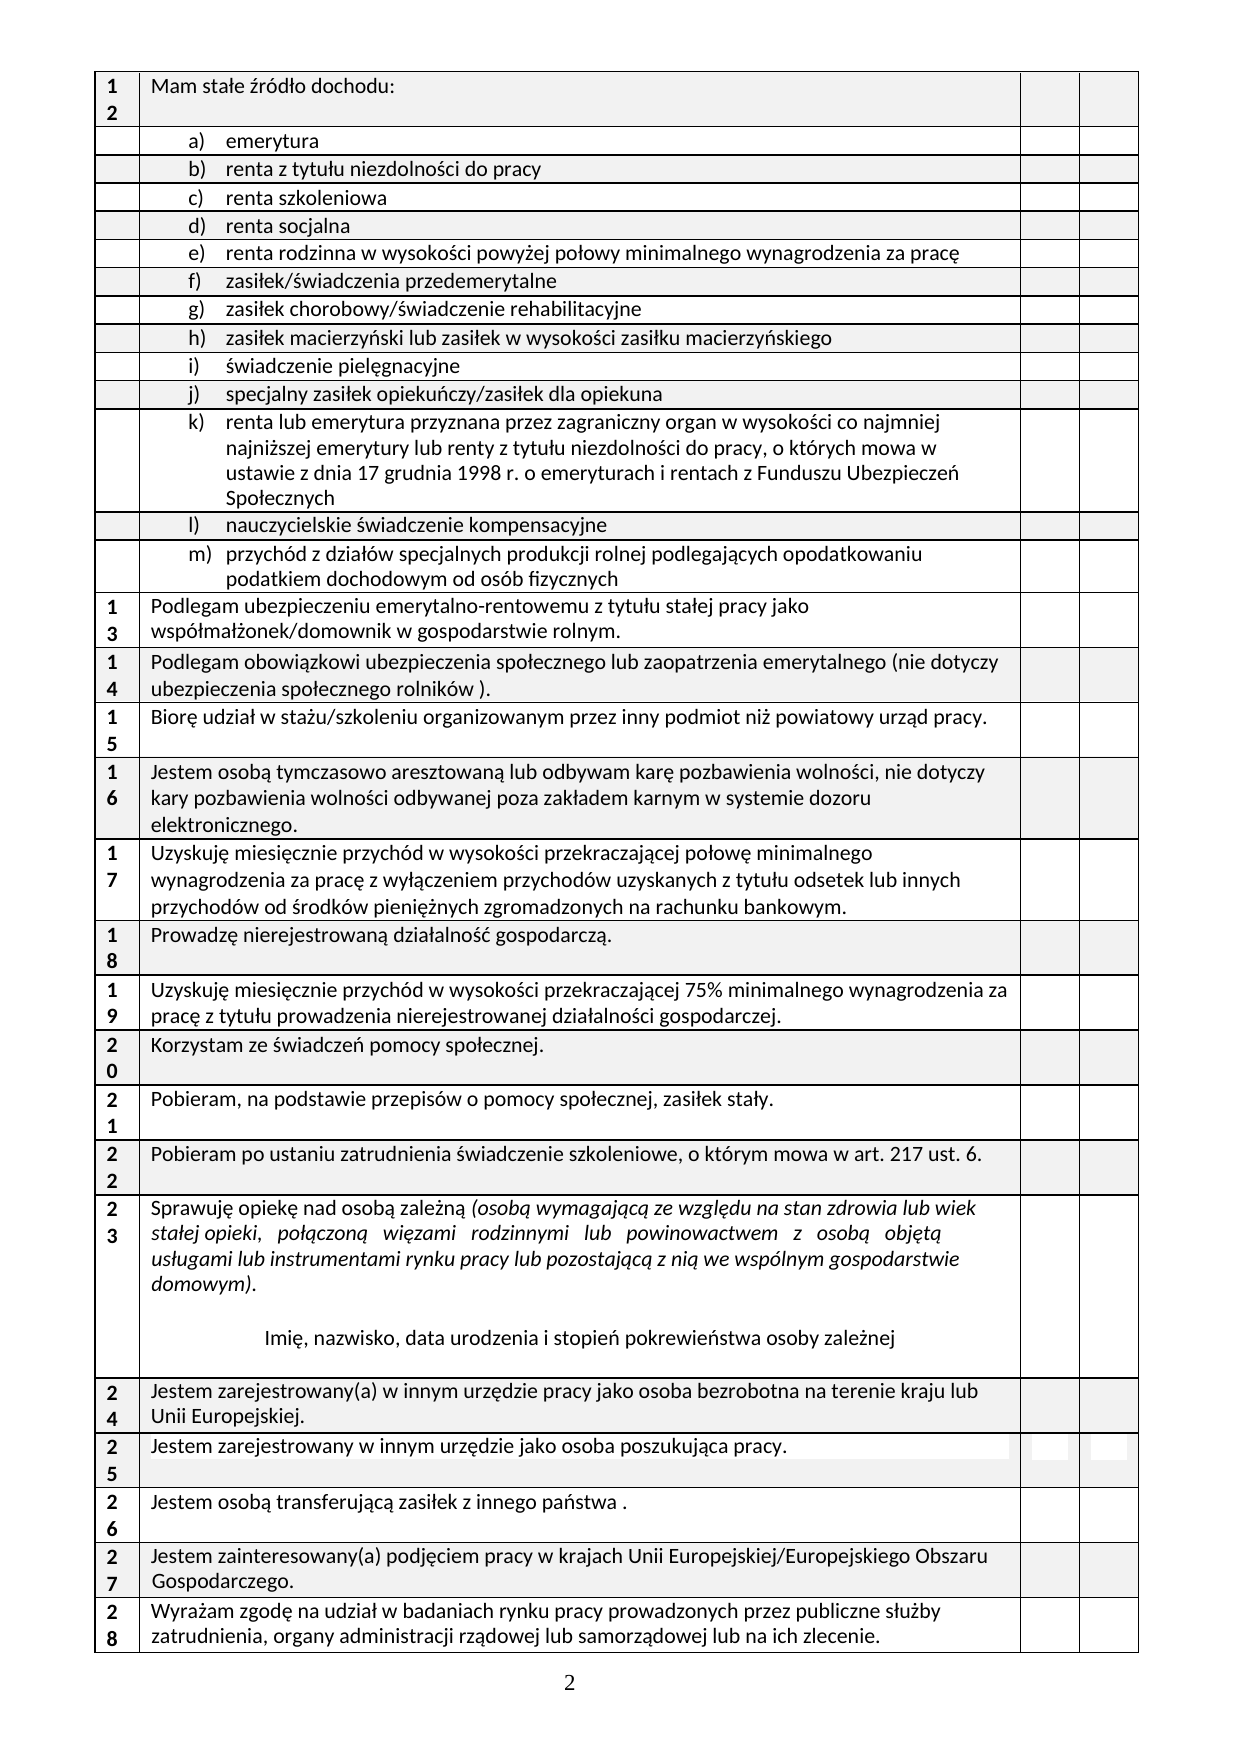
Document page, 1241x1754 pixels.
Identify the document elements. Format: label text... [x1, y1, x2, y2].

table_cell [1021, 1086, 1079, 1139]
table_cell [1080, 513, 1138, 539]
table_cell 27 [96, 1543, 139, 1597]
table_cell przychód z działów specjalnych produkcji rolnej podlegających opodatkowaniu podatkiem dochodowym od osób fizycznych [140, 541, 1020, 592]
table_cell [1080, 703, 1138, 756]
table_cell [1080, 758, 1138, 838]
table_cell [1080, 648, 1138, 701]
table_cell [96, 156, 139, 182]
table_cell Pobieram, na podstawie przepisów o pomocy społecznej, zasiłek stały. [140, 1086, 1020, 1139]
table_cell Jestem zarejestrowany w innym urzędzie jako osoba poszukująca pracy. [140, 1434, 1020, 1487]
table_cell Sprawuję opiekę nad osobą zależną (osobą wymagającą ze względu na stan zdrowia lub wiek stałej opieki, połączoną więzami rodzinnymi lub powinowactwem z osobą objętą usługami lub instrumentami rynku pracy lub pozostającą z nią we wspólnym gospodarstwie domowym). Imię, nazwisko, data urodzenia i stopień pokrewieństwa osoby zależnej [140, 1196, 1020, 1377]
table_cell [1021, 1434, 1079, 1487]
table_cell 15 [96, 703, 139, 756]
table_cell emerytura [140, 127, 1020, 154]
table_cell [1080, 1196, 1138, 1377]
table_cell [96, 410, 139, 511]
table_cell Korzystam ze świadczeń pomocy społecznej. [140, 1031, 1020, 1084]
table_cell [1080, 325, 1138, 352]
table_cell [1021, 840, 1079, 919]
table_cell renta socjalna [140, 212, 1020, 239]
table_cell Biorę udział w stażu/szkoleniu organizowanym przez inny podmiot niż powiatowy urząd pracy. [140, 703, 1020, 756]
table_cell 22 [96, 1141, 139, 1194]
table_cell [1080, 840, 1138, 919]
table_cell [96, 212, 139, 239]
table_cell [1021, 1488, 1079, 1542]
table_cell zasiłek macierzyński lub zasiłek w wysokości zasiłku macierzyńskiego [140, 325, 1020, 352]
table_cell świadczenie pielęgnacyjne [140, 353, 1020, 380]
table_cell [1021, 648, 1079, 701]
table_cell [1021, 72, 1079, 126]
table_cell Jestem zarejestrowany(a) w innym urzędzie pracy jako osoba bezrobotna na terenie kraju lub Unii Europejskiej. [140, 1379, 1020, 1432]
table_cell [96, 127, 139, 154]
table_cell [1080, 72, 1138, 126]
table_cell [1080, 541, 1138, 592]
table_cell [1080, 297, 1138, 323]
table_cell [1080, 1141, 1138, 1194]
table_cell [1080, 593, 1138, 647]
table_cell renta rodzinna w wysokości powyżej połowy minimalnego wynagrodzenia za pracę [140, 240, 1020, 267]
table_cell [96, 268, 139, 295]
table_cell [1080, 1031, 1138, 1084]
table_cell [1080, 156, 1138, 182]
table_cell [1021, 156, 1079, 182]
table_cell [1021, 1196, 1079, 1377]
table_cell 12 [96, 72, 139, 126]
table_cell [1021, 212, 1079, 239]
table_cell [96, 297, 139, 323]
table_cell 23 [96, 1196, 139, 1377]
table_cell [1080, 268, 1138, 295]
table_cell [96, 513, 139, 539]
table_cell Podlegam ubezpieczeniu emerytalno-rentowemu z tytułu stałej pracy jako współmałżonek/domownik w gospodarstwie rolnym. [140, 593, 1020, 647]
table_cell [1080, 1543, 1138, 1597]
table_cell specjalny zasiłek opiekuńczy/zasiłek dla opiekuna [140, 381, 1020, 408]
table_cell [1021, 184, 1079, 210]
table_cell [1021, 353, 1079, 380]
table_cell Jestem osobą transferującą zasiłek z innego państwa . [140, 1488, 1020, 1542]
table_cell [1021, 758, 1079, 838]
table_cell Uzyskuję miesięcznie przychód w wysokości przekraczającej połowę minimalnego wynagrodzenia za pracę z wyłączeniem przychodów uzyskanych z tytułu odsetek lub innych przychodów od środków pieniężnych zgromadzonych na rachunku bankowym. [140, 840, 1020, 919]
table_cell Wyrażam zgodę na udział w badaniach rynku pracy prowadzonych przez publiczne służby zatrudnienia, organy administracji rządowej lub samorządowej lub na ich zlecenie. [140, 1598, 1020, 1652]
table_cell Prowadzę nierejestrowaną działalność gospodarczą. [140, 921, 1020, 974]
table_cell 21 [96, 1086, 139, 1139]
table_cell Jestem osobą tymczasowo aresztowaną lub odbywam karę pozbawienia wolności, nie dotyczy kary pozbawienia wolności odbywanej poza zakładem karnym w systemie dozoru elektronicznego. [140, 758, 1020, 838]
table_cell [1080, 1488, 1138, 1542]
table_cell [1021, 1141, 1079, 1194]
table_cell Jestem zainteresowany(a) podjęciem pracy w krajach Unii Europejskiej/Europejskiego Obszaru Gospodarczego. [140, 1543, 1020, 1597]
table_cell [1080, 212, 1138, 239]
table_cell renta szkoleniowa [140, 184, 1020, 210]
table_cell [1080, 353, 1138, 380]
table_cell [1080, 240, 1138, 267]
table_cell [1021, 1598, 1079, 1652]
table_cell 26 [96, 1488, 139, 1542]
table_cell [1080, 184, 1138, 210]
table_cell [96, 353, 139, 380]
table_cell zasiłek chorobowy/świadczenie rehabilitacyjne [140, 297, 1020, 323]
table_cell [1021, 381, 1079, 408]
table_cell [1080, 410, 1138, 511]
table_cell [1080, 1086, 1138, 1139]
table_cell [1080, 976, 1138, 1029]
table_cell Uzyskuję miesięcznie przychód w wysokości przekraczającej 75% minimalnego wynagrodzenia za pracę z tytułu prowadzenia nierejestrowanej działalności gospodarczej. [140, 976, 1020, 1029]
table_cell 20 [96, 1031, 139, 1084]
table_cell [1021, 1543, 1079, 1597]
table_cell 24 [96, 1379, 139, 1432]
table_cell zasiłek/świadczenia przedemerytalne [140, 268, 1020, 295]
table_cell Mam stałe źródło dochodu: [140, 72, 1020, 126]
table_cell [1021, 268, 1079, 295]
table_cell [1021, 921, 1079, 974]
table_cell 28 [96, 1598, 139, 1652]
table_cell [1021, 325, 1079, 352]
table_cell 17 [96, 840, 139, 919]
table_cell renta lub emerytura przyznana przez zagraniczny organ w wysokości co najmniej najniższej emerytury lub renty z tytułu niezdolności do pracy, o których mowa w ustawie z dnia 17 grudnia 1998 r. o emeryturach i rentach z Funduszu Ubezpieczeń Społecznych [140, 410, 1020, 511]
table_cell [1021, 1031, 1079, 1084]
table_cell [96, 240, 139, 267]
table_cell renta z tytułu niezdolności do pracy [140, 156, 1020, 182]
table_cell [1021, 703, 1079, 756]
table_cell [1021, 297, 1079, 323]
table_cell [96, 325, 139, 352]
table_cell [1021, 593, 1079, 647]
table_cell [96, 381, 139, 408]
table_cell [1021, 1379, 1079, 1432]
table_cell [1021, 240, 1079, 267]
table_cell [1080, 1379, 1138, 1432]
table_cell [1080, 381, 1138, 408]
table_cell Podlegam obowiązkowi ubezpieczenia społecznego lub zaopatrzenia emerytalnego (nie dotyczy ubezpieczenia społecznego rolników ). [140, 648, 1020, 701]
table_cell [1021, 513, 1079, 539]
table_cell [1080, 127, 1138, 154]
table_cell 19 [96, 976, 139, 1029]
table_cell [1080, 921, 1138, 974]
table_cell [1021, 541, 1079, 592]
table_cell 13 [96, 593, 139, 647]
table_cell [1021, 976, 1079, 1029]
table_cell 16 [96, 758, 139, 838]
table_cell [1080, 1598, 1138, 1652]
table_cell [1021, 410, 1079, 511]
table_cell [1021, 127, 1079, 154]
table_cell [1080, 1434, 1138, 1487]
table_cell [96, 541, 139, 592]
table_cell 25 [96, 1434, 139, 1487]
table_cell 18 [96, 921, 139, 974]
table_cell Pobieram po ustaniu zatrudnienia świadczenie szkoleniowe, o którym mowa w art. 217 ust. 6. [140, 1141, 1020, 1194]
table_cell nauczycielskie świadczenie kompensacyjne [140, 513, 1020, 539]
table_cell [96, 184, 139, 210]
table_cell 14 [96, 648, 139, 701]
